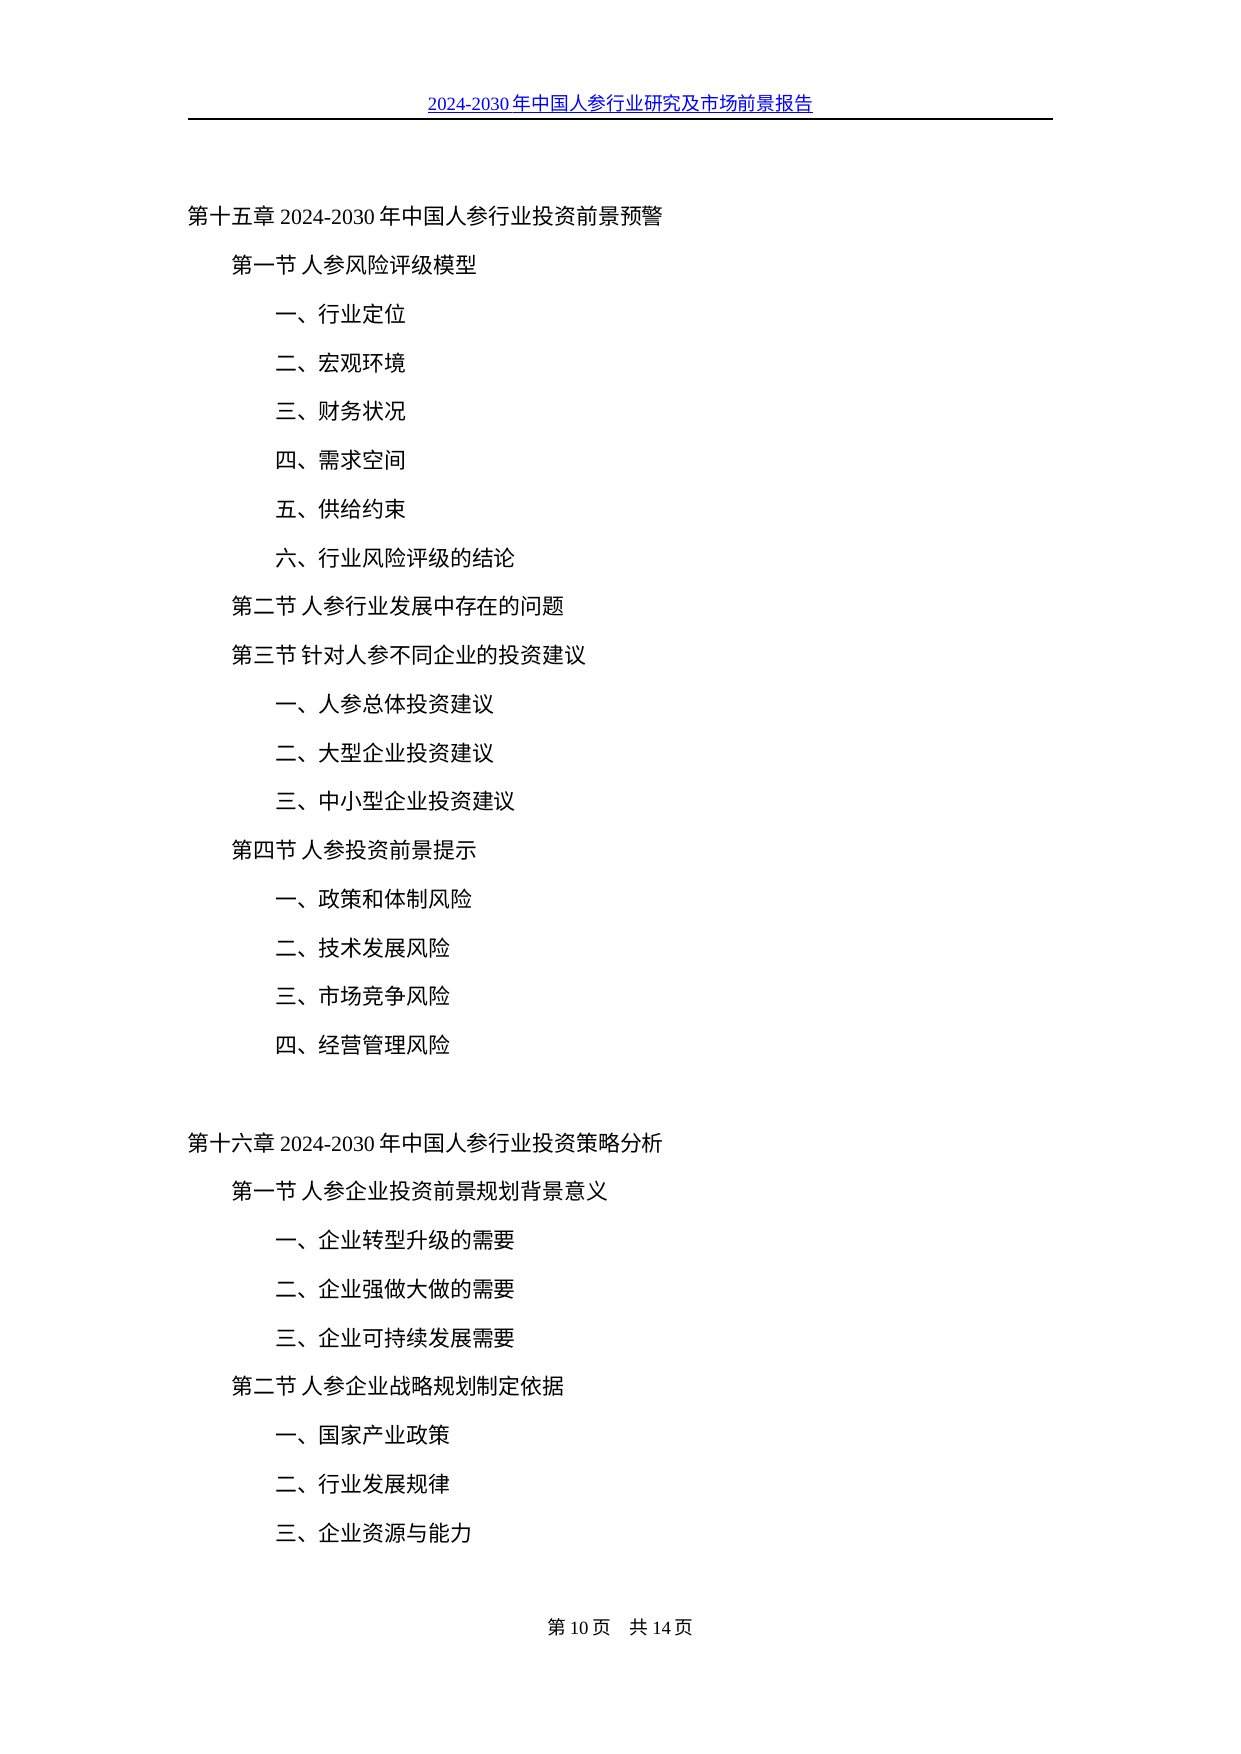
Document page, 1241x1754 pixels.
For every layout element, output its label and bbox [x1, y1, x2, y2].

text [187, 150, 1053, 1548]
